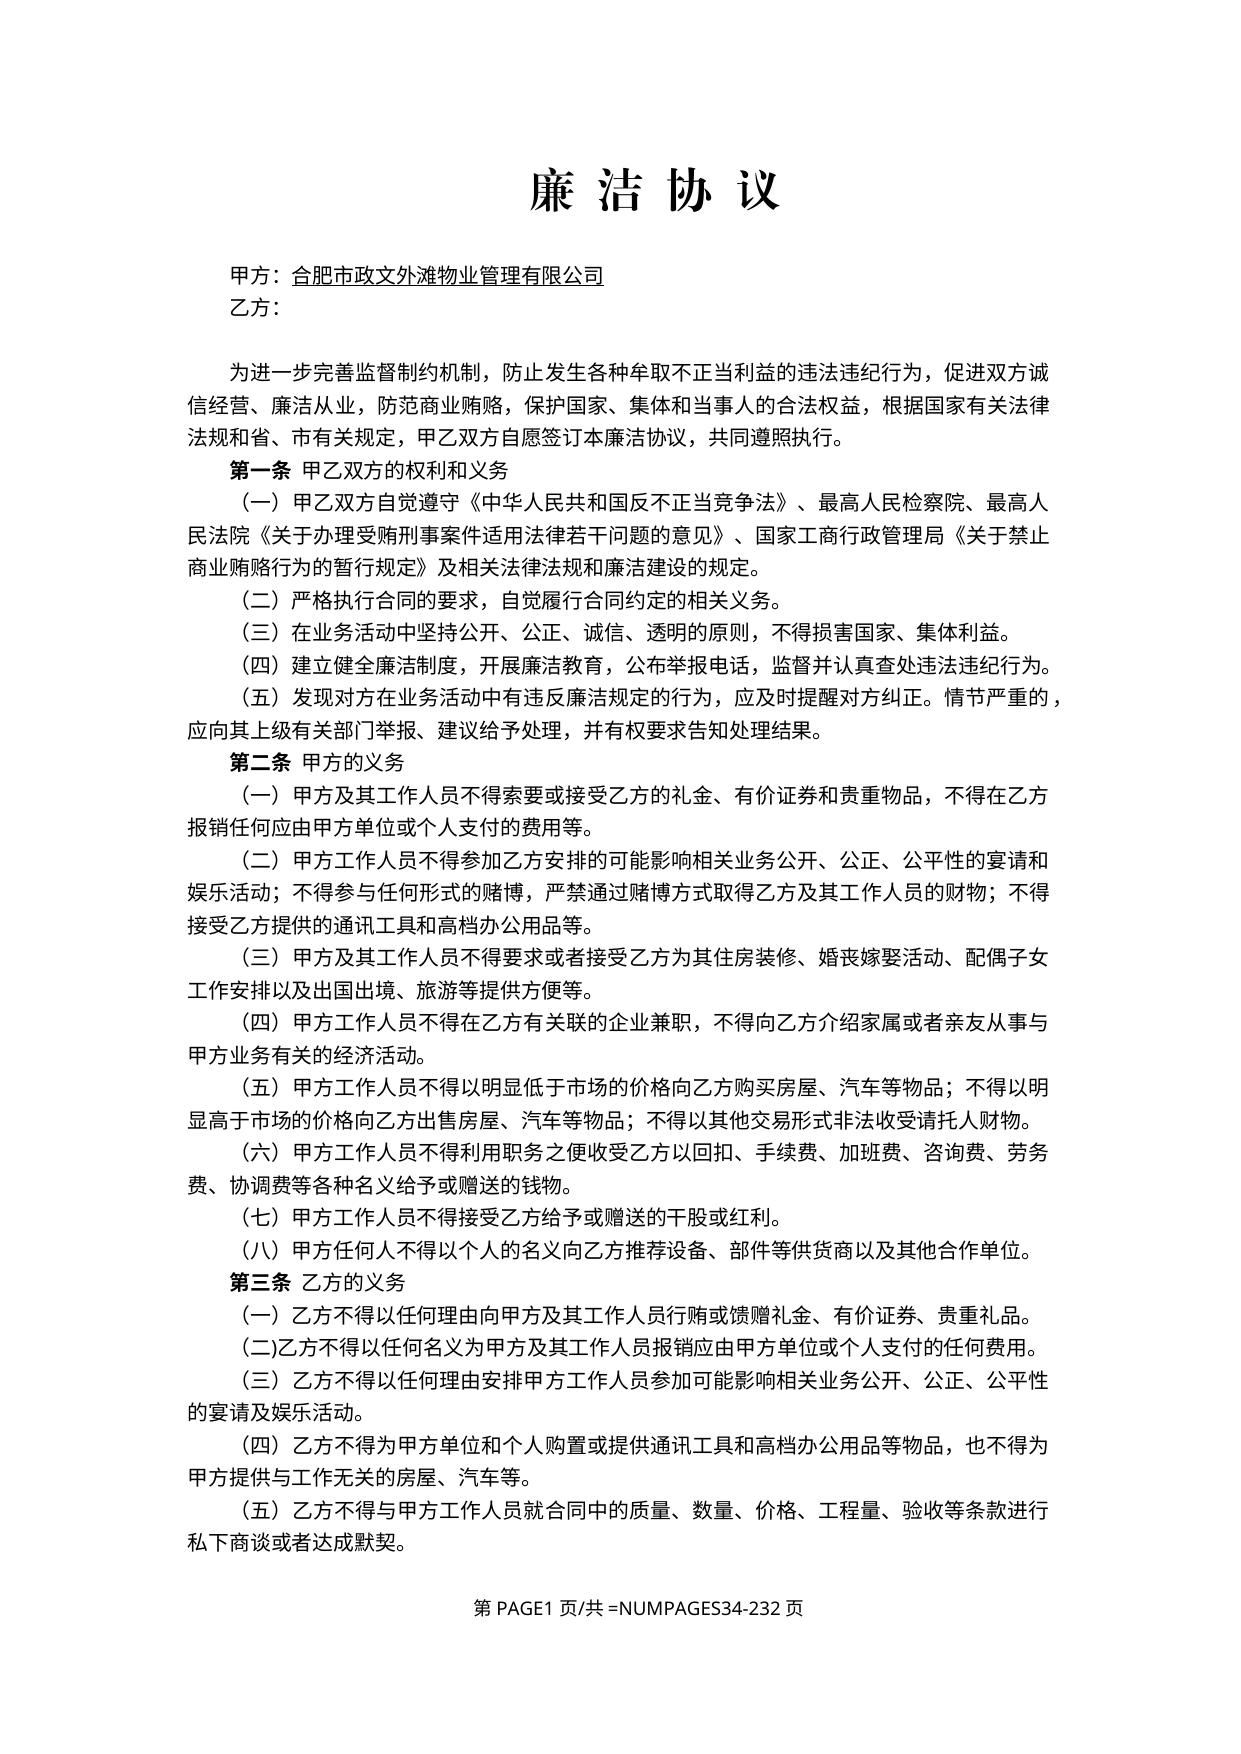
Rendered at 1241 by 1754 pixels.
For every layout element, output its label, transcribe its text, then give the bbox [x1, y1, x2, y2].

text 第一条 甲乙双方的权利和义务 [187, 453, 1053, 485]
text （五）发现对方在业务活动中有违反廉洁规定的行为，应及时提醒对方纠正。情节严重的，应向其上级有关部门举报、建议给予处理，并有权要求告知处理结果。 [187, 680, 1053, 745]
text （四）乙方不得为甲方单位和个人购置或提供通讯工具和高档办公用品等物品，也不得为甲方提供与工作无关的房屋、汽车等。 [187, 1428, 1053, 1493]
text （三）甲方及其工作人员不得要求或者接受乙方为其住房装修、婚丧嫁娶活动、配偶子女工作安排以及出国出境、旅游等提供方便等。 [187, 940, 1053, 1005]
text （五）乙方不得与甲方工作人员就合同中的质量、数量、价格、工程量、验收等条款进行私下商谈或者达成默契。 [187, 1493, 1053, 1558]
text （一）甲乙双方自觉遵守《中华人民共和国反不正当竞争法》、最高人民检察院、最高人民法院《关于办理受贿刑事案件适用法律若干问题的意见》、国家工商行政管理局《关于禁止商业贿赂行为的暂行规定》及相关法律法规和廉洁建设的规定。 [187, 485, 1053, 583]
text （七）甲方工作人员不得接受乙方给予或赠送的干股或红利。 [187, 1200, 1053, 1233]
text （五）甲方工作人员不得以明显低于市场的价格向乙方购买房屋、汽车等物品；不得以明显高于市场的价格向乙方出售房屋、汽车等物品；不得以其他交易形式非法收受请托人财物。 [187, 1070, 1053, 1135]
text （二）甲方工作人员不得参加乙方安排的可能影响相关业务公开、公正、公平性的宴请和娱乐活动；不得参与任何形式的赌博，严禁通过赌博方式取得乙方及其工作人员的财物；不得接受乙方提供的通讯工具和高档办公用品等。 [187, 843, 1053, 940]
text （四）建立健全廉洁制度，开展廉洁教育，公布举报电话，监督并认真查处违法违纪行为。 [187, 648, 1053, 680]
text （一）甲方及其工作人员不得索要或接受乙方的礼金、有价证券和贵重物品，不得在乙方报销任何应由甲方单位或个人支付的费用等。 [187, 778, 1053, 843]
text （八）甲方任何人不得以个人的名义向乙方推荐设备、部件等供货商以及其他合作单位。 [187, 1233, 1053, 1265]
text 第二条 甲方的义务 [187, 745, 1053, 778]
text （六）甲方工作人员不得利用职务之便收受乙方以回扣、手续费、加班费、咨询费、劳务费、协调费等各种名义给予或赠送的钱物。 [187, 1135, 1053, 1200]
text 甲方：合肥市政文外滩物业管理有限公司 [187, 258, 1053, 290]
text （四）甲方工作人员不得在乙方有关联的企业兼职，不得向乙方介绍家属或者亲友从事与甲方业务有关的经济活动。 [187, 1005, 1053, 1070]
text （二)乙方不得以任何名义为甲方及其工作人员报销应由甲方单位或个人支付的任何费用。 [187, 1330, 1053, 1363]
text 第三条 乙方的义务 [187, 1265, 1053, 1298]
text （二）严格执行合同的要求，自觉履行合同约定的相关义务。 [187, 583, 1053, 615]
text （三）乙方不得以任何理由安排甲方工作人员参加可能影响相关业务公开、公正、公平性的宴请及娱乐活动。 [187, 1363, 1053, 1428]
text 为进一步完善监督制约机制，防止发生各种牟取不正当利益的违法违纪行为，促进双方诚信经营、廉洁从业，防范商业贿赂，保护国家、集体和当事人的合法权益，根据国家有关法律法规和省、市有关规定，甲乙双方自愿签订本廉洁协议，共同遵照执行。 [187, 355, 1053, 453]
text 廉 洁 协 议 [187, 160, 1053, 225]
text （三）在业务活动中坚持公开、公正、诚信、透明的原则，不得损害国家、集体利益。 [187, 615, 1053, 648]
text 乙方： [187, 290, 1053, 323]
text （一）乙方不得以任何理由向甲方及其工作人员行贿或馈赠礼金、有价证券、贵重礼品。 [187, 1298, 1053, 1330]
